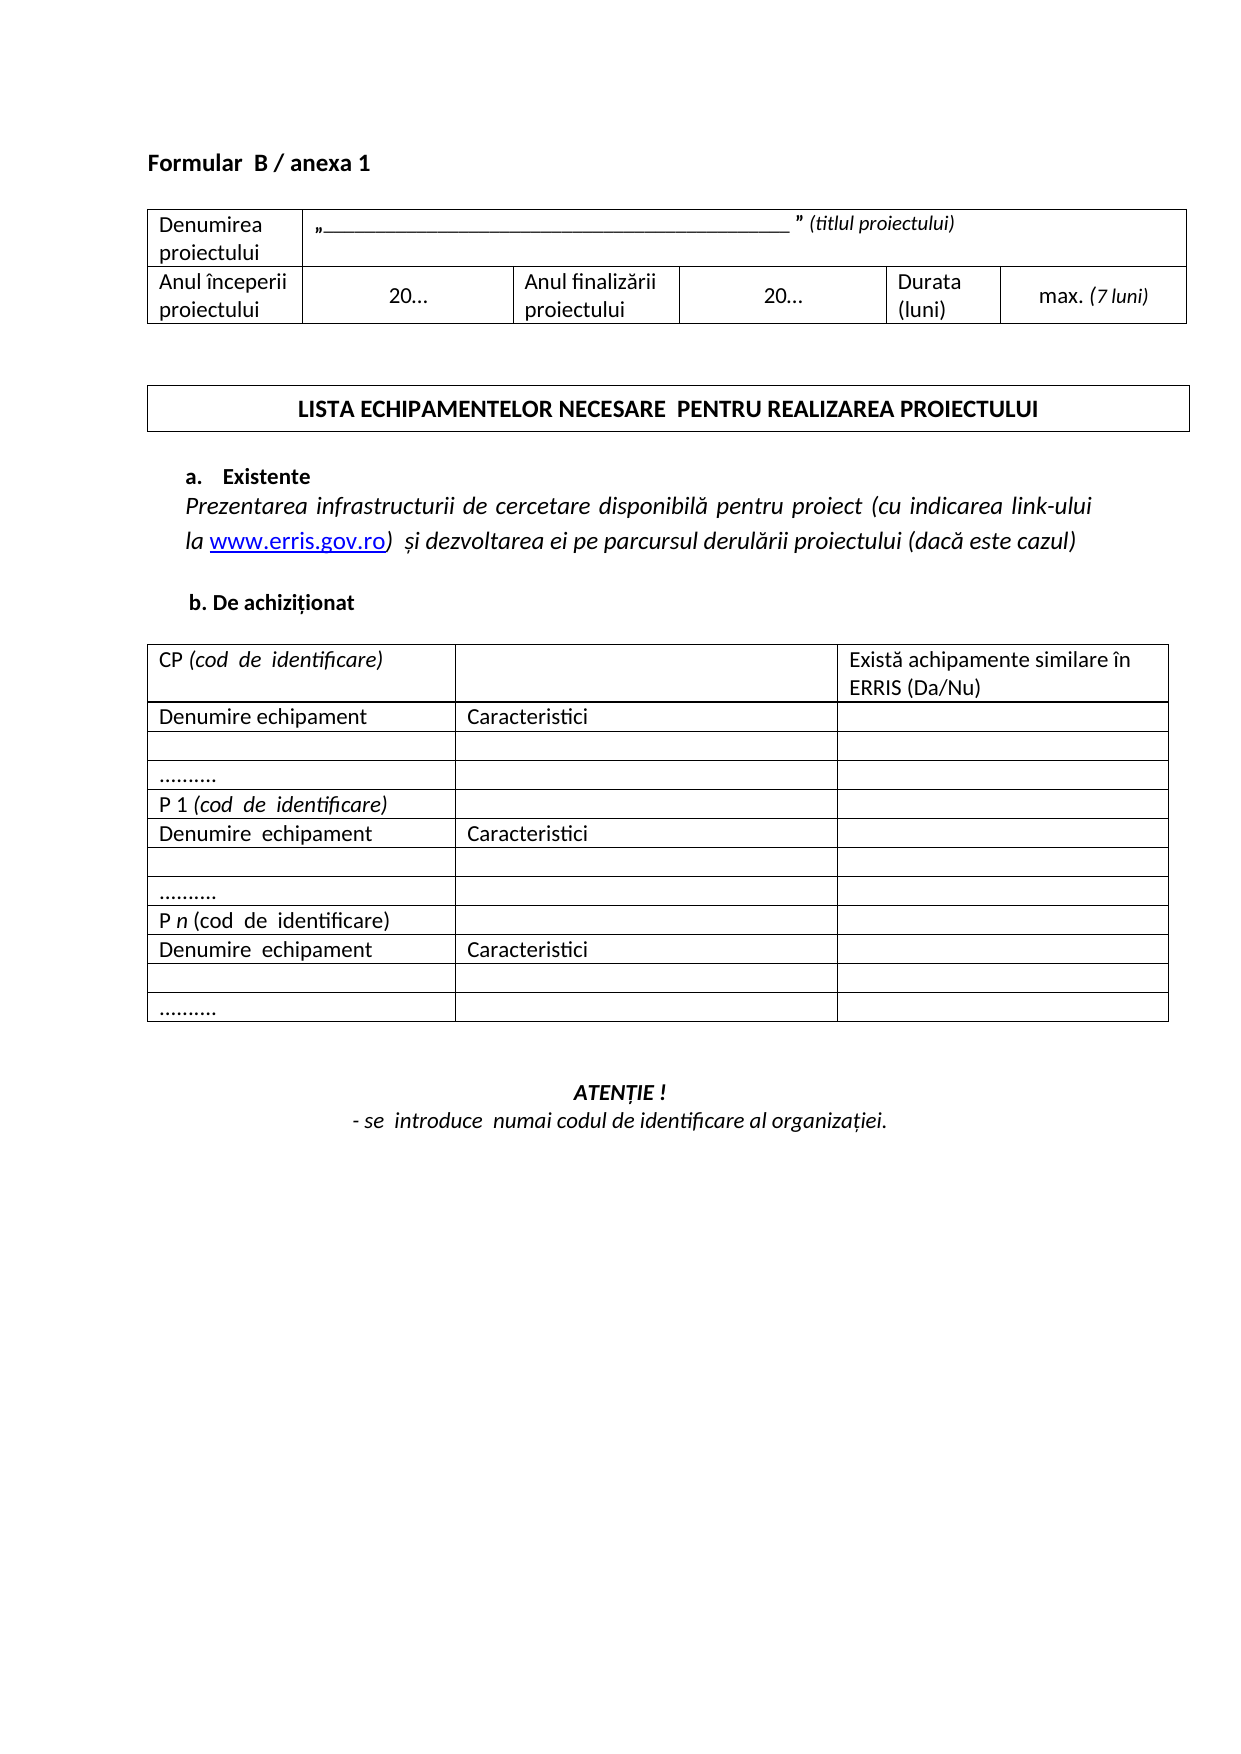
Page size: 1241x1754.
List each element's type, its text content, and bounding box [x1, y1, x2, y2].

table_cell .......... [148, 993, 455, 1021]
table_header Denumirea proiectului [148, 210, 302, 266]
table_cell Caracteristici [456, 819, 837, 847]
table_cell P n (cod de identificare) [148, 906, 455, 934]
list Existente [185, 462, 1093, 490]
table_cell [456, 964, 837, 992]
table_cell [148, 848, 455, 876]
table_cell Anul începerii proiectului [148, 267, 302, 323]
table_cell P 1 (cod de identificare) [148, 790, 455, 818]
table_cell [456, 732, 837, 759]
table_cell [838, 906, 1168, 934]
table_header LISTA ECHIPAMENTELOR NECESARE PENTRU REALIZAREA PROIECTULUI [148, 386, 1189, 431]
table_cell [456, 761, 837, 789]
text Formular B / anexa 1 [148, 148, 1093, 178]
text b. De achiziţionat [148, 588, 1093, 616]
table_header CP (cod de identificare) [148, 645, 455, 701]
table_cell Denumire echipament [148, 935, 455, 963]
table_header „_____________________________________________ ” (titlul proiectului) [303, 210, 1186, 266]
table_cell [838, 761, 1168, 789]
table_cell [838, 964, 1168, 992]
table_cell [456, 848, 837, 876]
table_cell Denumire echipament [148, 819, 455, 847]
table_cell [838, 993, 1168, 1021]
table_cell [838, 703, 1168, 731]
table_cell Anul finalizării proiectului [514, 267, 679, 323]
table_cell [456, 906, 837, 934]
table_header [456, 645, 837, 701]
table_cell [838, 848, 1168, 876]
table_cell .......... [148, 877, 455, 905]
table_cell 20… [680, 267, 886, 323]
table_cell [456, 790, 837, 818]
table_header Există achipamente similare în ERRIS (Da/Nu) [838, 645, 1168, 701]
table_cell [838, 819, 1168, 847]
table_cell 20… [303, 267, 513, 323]
table_cell [148, 964, 455, 992]
table_cell [456, 993, 837, 1021]
table_cell [838, 935, 1168, 963]
table_cell [838, 790, 1168, 818]
table_cell Caracteristici [456, 703, 837, 731]
table_cell Caracteristici [456, 935, 837, 963]
text - se introduce numai codul de identificare al organizaţiei. [148, 1106, 1093, 1134]
table_cell [838, 732, 1168, 759]
table_cell [148, 732, 455, 759]
table_cell Durata (luni) [887, 267, 1000, 323]
text Prezentarea infrastructurii de cercetare disponibilă pentru proiect (cu indicarea link-ului la www.erris.gov.ro) și dezvoltarea ei pe parcursul derulării proiectului (dacă este cazul) [185, 490, 1093, 556]
table_cell Denumire echipament [148, 703, 455, 731]
text ATENŢIE ! [148, 1078, 1093, 1106]
table_cell [838, 877, 1168, 905]
table_cell .......... [148, 761, 455, 789]
table_cell [456, 877, 837, 905]
table_cell max. (7 luni) [1001, 267, 1186, 323]
